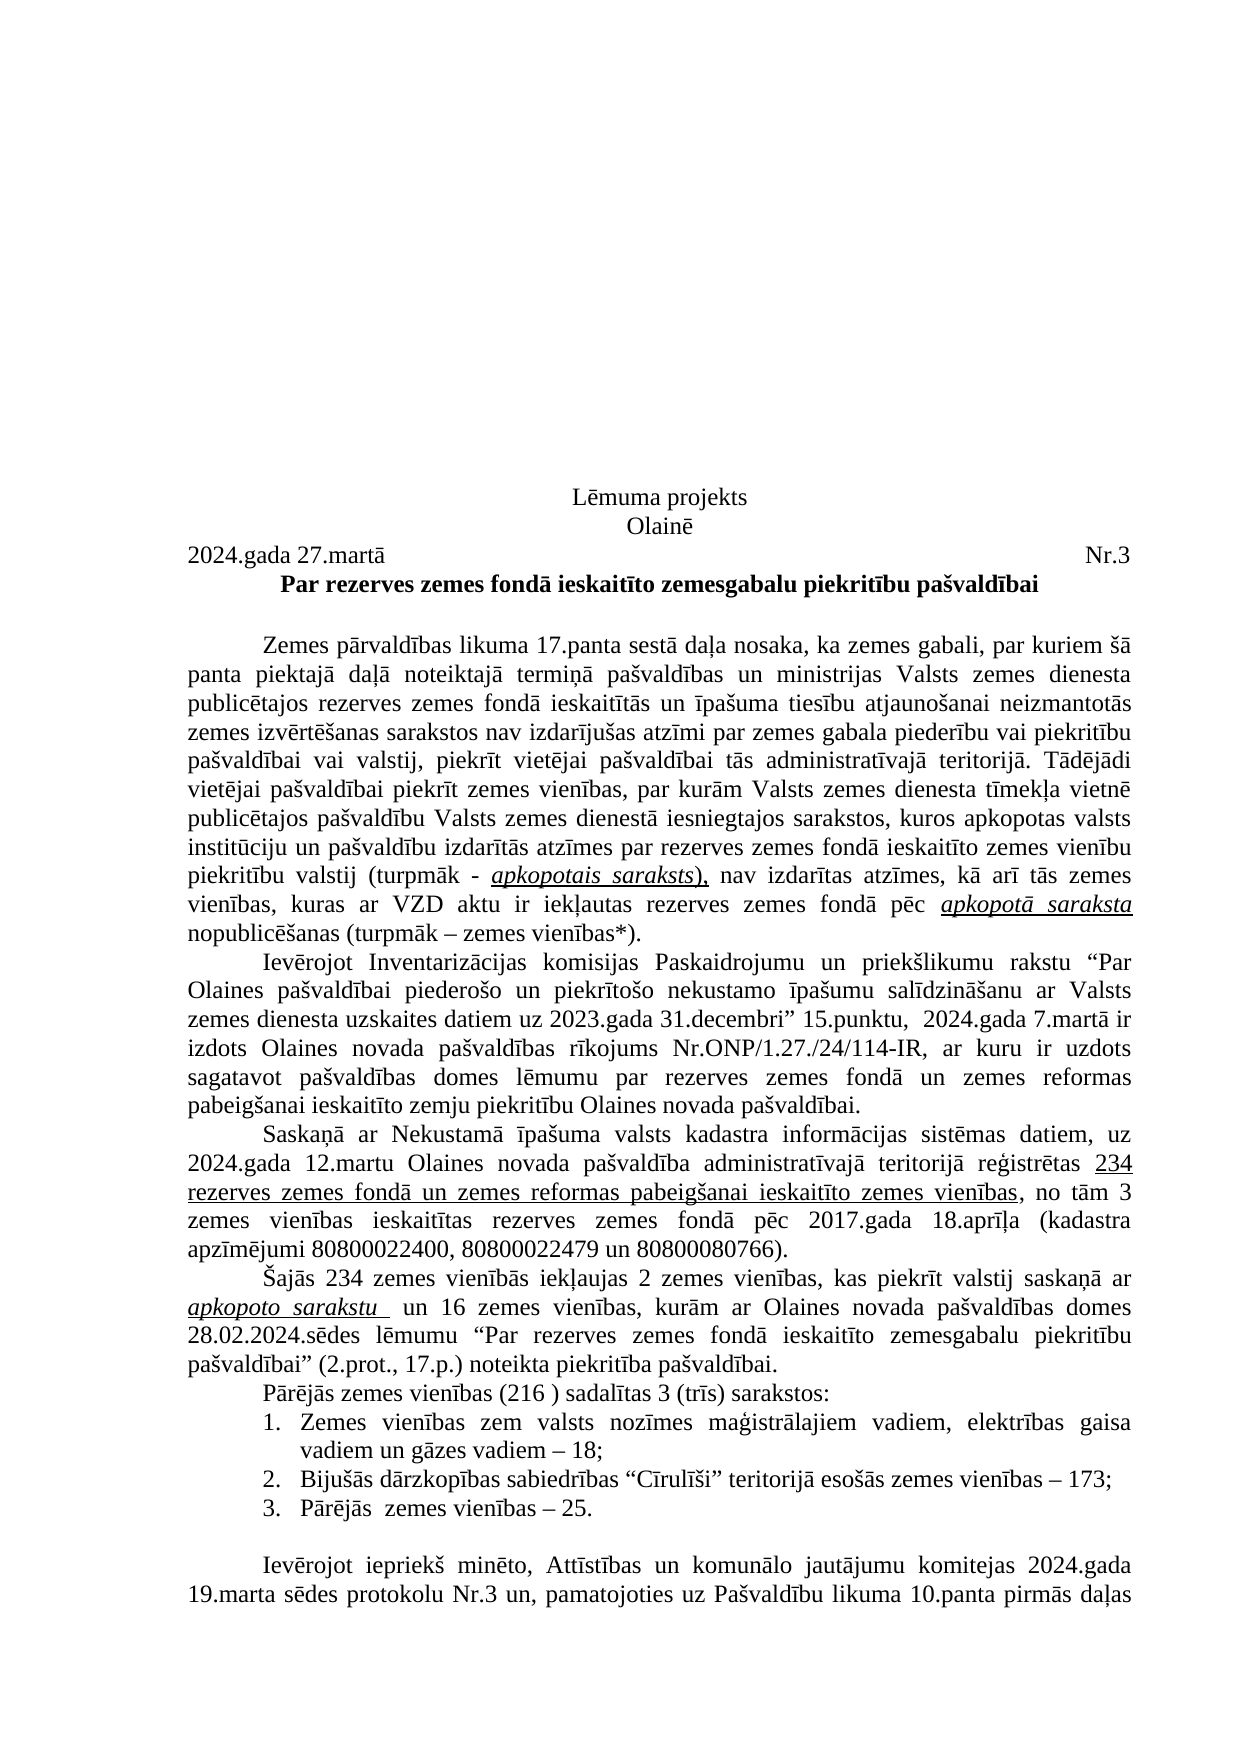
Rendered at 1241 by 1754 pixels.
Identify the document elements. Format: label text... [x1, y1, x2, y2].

text 2024.gada 27.martā Nr.3 [187, 540, 1132, 569]
text Zemes pārvaldības likuma 17.panta sestā daļa nosaka, ka zemes gabali, par kuriem šā panta piektajā daļā noteiktajā termiņā pašvaldības un ministrijas Valsts zemes dienesta publicētajos rezerves zemes fondā ieskaitītās un īpašuma tiesību atjaunošanai neizmantotās zemes izvērtēšanas sarakstos nav izdarījušas atzīmi par zemes gabala piederību vai piekritību pašvaldībai vai valstij, piekrīt vietējai pašvaldībai tās administratīvajā teritorijā. Tādējādi vietējai pašvaldībai piekrīt zemes vienības, par kurām Valsts zemes dienesta tīmekļa vietnē publicētajos pašvaldību Valsts zemes dienestā iesniegtajos sarakstos, kuros apkopotas valsts institūciju un pašvaldību izdarītās atzīmes par rezerves zemes fondā ieskaitīto zemes vienību piekritību valstij (turpmāk - apkopotais saraksts), nav izdarītas atzīmes, kā arī tās zemes vienības, kuras ar VZD aktu ir iekļautas rezerves zemes fondā pēc apkopotā saraksta nopublicēšanas (turpmāk – zemes vienības*). [187, 630, 1132, 947]
list Bijušās dārzkopības sabiedrības “Cīrulīši” teritorijā esošās zemes vienības – 173; [262, 1464, 1132, 1493]
text Šajās 234 zemes vienībās iekļaujas 2 zemes vienības, kas piekrīt valstij saskaņā ar apkopoto sarakstu un 16 zemes vienības, kurām ar Olaines novada pašvaldības domes 28.02.2024.sēdes lēmumu “Par rezerves zemes fondā ieskaitīto zemesgabalu piekritību pašvaldībai” (2.prot., 17.p.) noteikta piekritība pašvaldībai. [187, 1263, 1132, 1378]
list Zemes vienības zem valsts nozīmes maģistrālajiem vadiem, elektrības gaisa vadiem un gāzes vadiem – 18; [262, 1407, 1132, 1464]
text Ievērojot Inventarizācijas komisijas Paskaidrojumu un priekšlikumu rakstu “Par Olaines pašvaldībai piederošo un piekrītošo nekustamo īpašumu salīdzināšanu ar Valsts zemes dienesta uzskaites datiem uz 2023.gada 31.decembri” 15.punktu, 2024.gada 7.martā ir izdots Olaines novada pašvaldības rīkojums Nr.ONP/1.27./24/114-IR, ar kuru ir uzdots sagatavot pašvaldības domes lēmumu par rezerves zemes fondā un zemes reformas pabeigšanai ieskaitīto zemju piekritību Olaines novada pašvaldībai. [187, 947, 1132, 1119]
text Lēmuma projekts [187, 482, 1132, 511]
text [187, 1550, 1132, 1608]
list Pārējās zemes vienības – 25. [262, 1493, 1132, 1522]
text Olainē [187, 511, 1132, 540]
text Par rezerves zemes fondā ieskaitīto zemesgabalu piekritību pašvaldībai [187, 569, 1132, 597]
text Pārējās zemes vienības (216 ) sadalītas 3 (trīs) sarakstos: [187, 1378, 1132, 1407]
text Saskaņā ar Nekustamā īpašuma valsts kadastra informācijas sistēmas datiem, uz 2024.gada 12.martu Olaines novada pašvaldība administratīvajā teritorijā reģistrētas 234 rezerves zemes fondā un zemes reformas pabeigšanai ieskaitīto zemes vienības, no tām 3 zemes vienības ieskaitītas rezerves zemes fondā pēc 2017.gada 18.aprīļa (kadastra apzīmējumi 80800022400, 80800022479 un 80800080766). [187, 1119, 1132, 1263]
